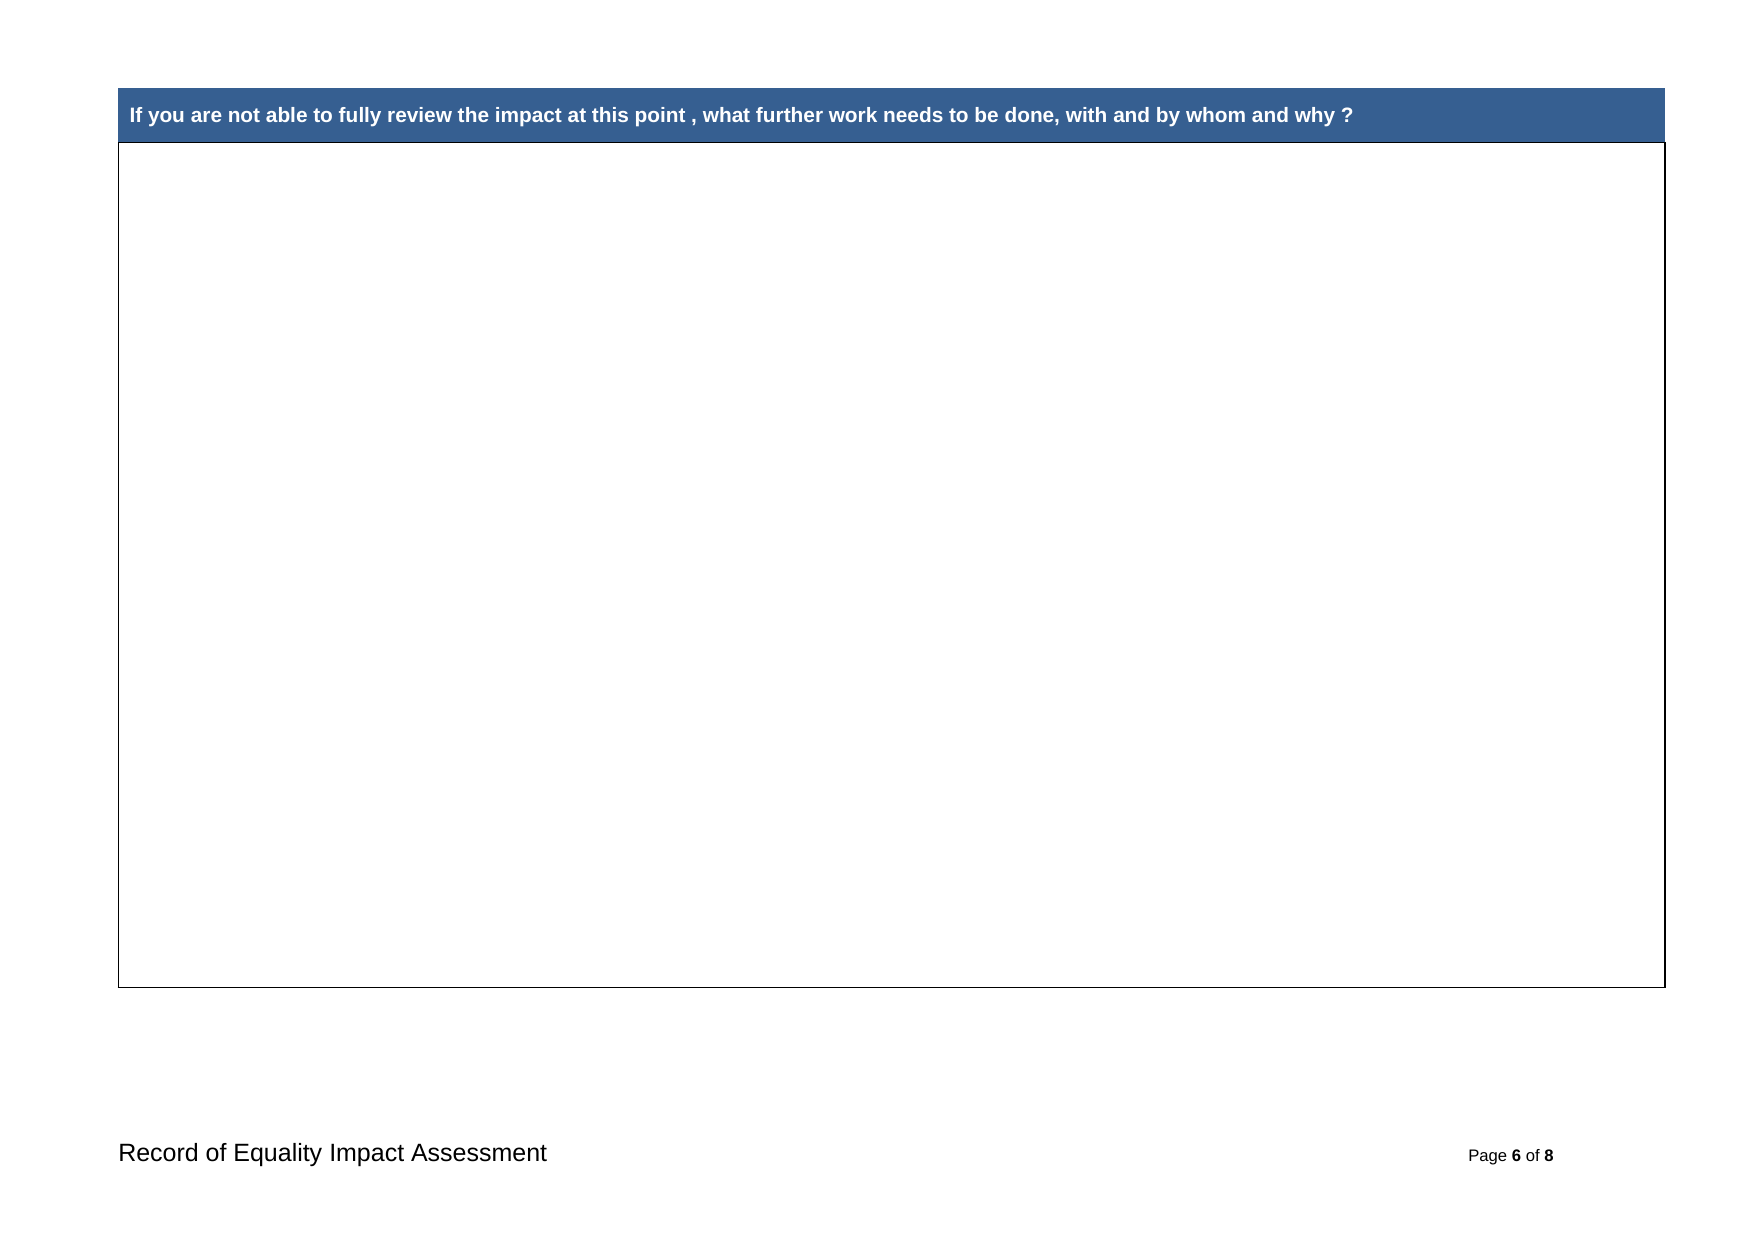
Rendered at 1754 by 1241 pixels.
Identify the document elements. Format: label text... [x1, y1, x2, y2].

table_cell [119, 143, 1664, 987]
table_header If you are not able to fully review the impact at this point , what further work needs to be done, with and by whom and why ? [118, 88, 1665, 142]
